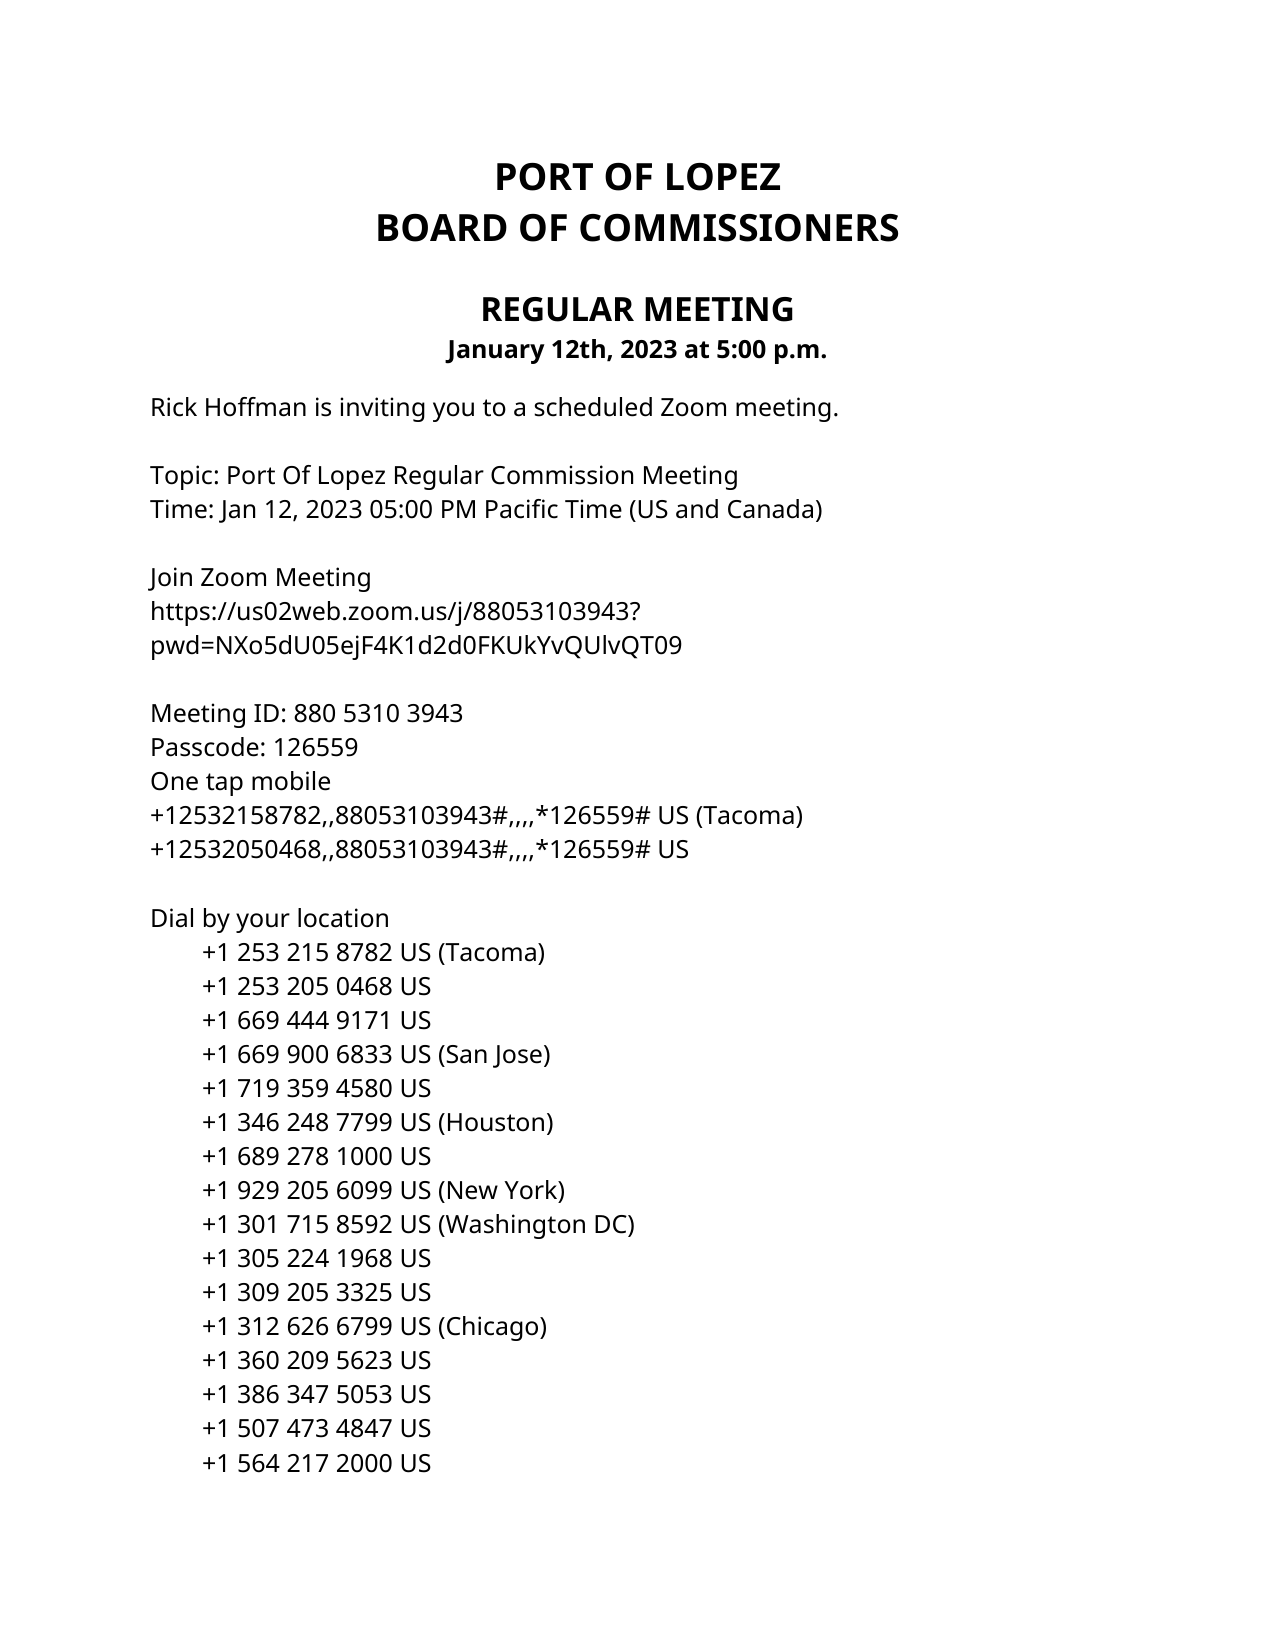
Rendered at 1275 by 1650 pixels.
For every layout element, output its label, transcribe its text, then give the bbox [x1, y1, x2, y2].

text Join Zoom Meeting [150, 559, 1125, 594]
text +1 929 205 6099 US (New York) [150, 1173, 1125, 1207]
text +1 309 205 3325 US [150, 1275, 1125, 1309]
text +1 346 248 7799 US (Houston) [150, 1104, 1125, 1139]
text +12532050468,,88053103943#,,,,*126559# US [150, 832, 1125, 866]
subtitle REGULAR MEETING [150, 286, 1125, 332]
text One tap mobile [150, 764, 1125, 798]
text +1 253 215 8782 US (Tacoma) [150, 934, 1125, 968]
text Dial by your location [150, 900, 1125, 934]
text +1 689 278 1000 US [150, 1139, 1125, 1173]
text Rick Hoffman is inviting you to a scheduled Zoom meeting. [150, 389, 1125, 423]
text +1 312 626 6799 US (Chicago) [150, 1309, 1125, 1343]
text +1 386 347 5053 US [150, 1377, 1125, 1411]
text +1 719 359 4580 US [150, 1071, 1125, 1104]
text Topic: Port Of Lopez Regular Commission Meeting [150, 457, 1125, 491]
text +1 507 473 4847 US [150, 1411, 1125, 1445]
text +1 305 224 1968 US [150, 1241, 1125, 1275]
text +1 669 444 9171 US [150, 1002, 1125, 1036]
text +1 564 217 2000 US [150, 1445, 1125, 1479]
text +1 360 209 5623 US [150, 1343, 1125, 1377]
text +1 669 900 6833 US (San Jose) [150, 1036, 1125, 1071]
text +12532158782,,88053103943#,,,,*126559# US (Tacoma) [150, 798, 1125, 832]
text Meeting ID: 880 5310 3943 [150, 696, 1125, 730]
text +1 301 715 8592 US (Washington DC) [150, 1207, 1125, 1241]
text Passcode: 126559 [150, 730, 1125, 764]
text Time: Jan 12, 2023 05:00 PM Pacific Time (US and Canada) [150, 491, 1125, 526]
text https://us02web.zoom.us/j/88053103943?pwd=NXo5dU05ejF4K1d2d0FKUkYvQUlvQT09 [150, 594, 1125, 662]
text +1 253 205 0468 US [150, 968, 1125, 1002]
subtitle January 12th, 2023 at 5:00 p.m. [150, 332, 1125, 366]
text PORT OF LOPEZ [150, 150, 1125, 201]
text BOARD OF COMMISSIONERS [150, 201, 1125, 252]
